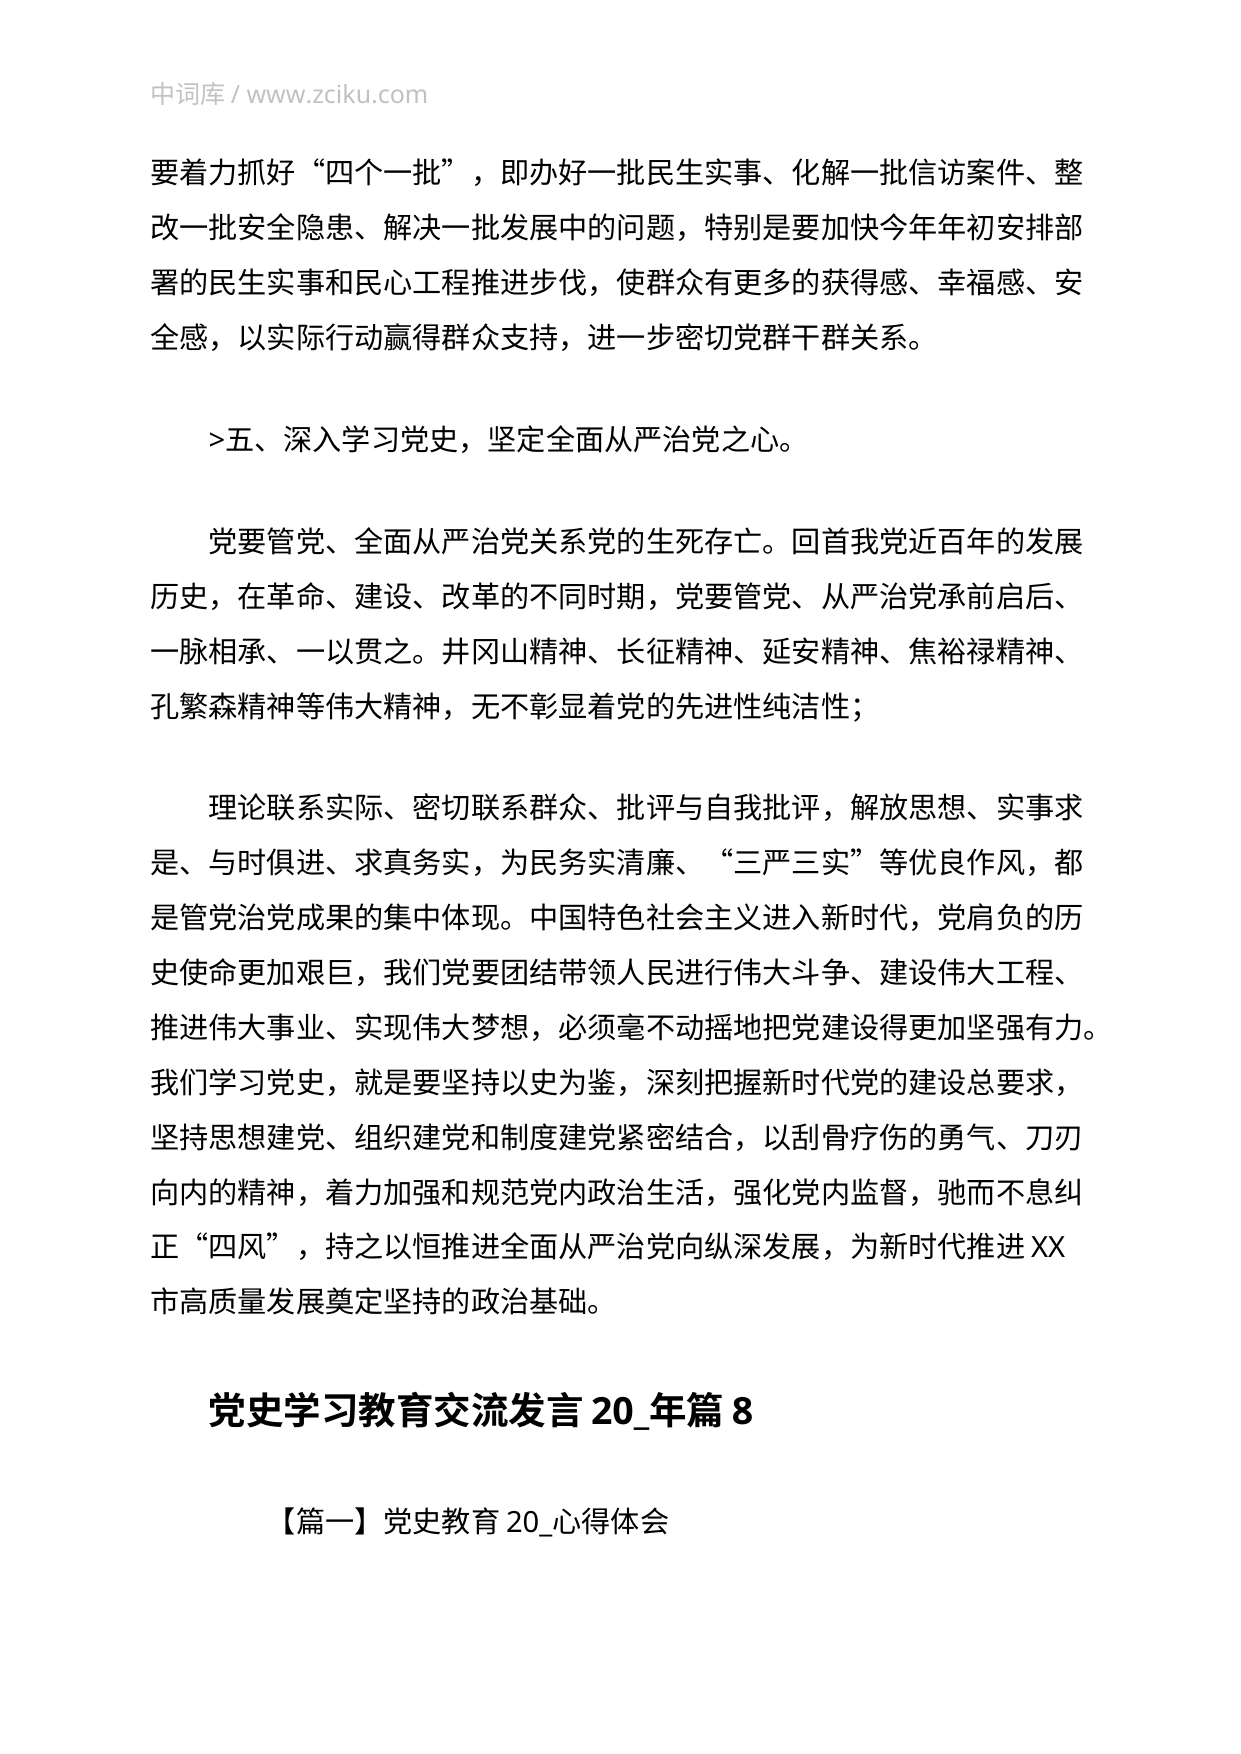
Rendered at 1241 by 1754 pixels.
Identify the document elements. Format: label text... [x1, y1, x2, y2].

text 【篇一】党史教育20_心得体会 [150, 1498, 1090, 1541]
text 党史学习教育交流发言20_年篇8 [150, 1381, 1090, 1435]
text 理论联系实际、密切联系群众、批评与自我批评，解放思想、实事求是、与时俱进、求真务实，为民务实清廉、“三严三实”等优良作风，都是管党治党成果的集中体现。中国特色社会主义进入新时代，党肩负的历史使命更加艰巨，我们党要团结带领人民进行伟大斗争、建设伟大工程、推进伟大事业、实现伟大梦想，必须毫不动摇地把党建设得更加坚强有力。我们学习党史，就是要坚持以史为鉴，深刻把握新时代党的建设总要求，坚持思想建党、组织建党和制度建党紧密结合，以刮骨疗伤的勇气、刀刃向内的精神，着力加强和规范党内政治生活，强化党内监督，驰而不息纠正“四风”，持之以恒推进全面从严治党向纵深发展，为新时代推进XX市高质量发展奠定坚持的政治基础。 [150, 785, 1090, 1321]
text 党要管党、全面从严治党关系党的生死存亡。回首我党近百年的发展历史，在革命、建设、改革的不同时期，党要管党、从严治党承前启后、一脉相承、一以贯之。井冈山精神、长征精神、延安精神、焦裕禄精神、孔繁森精神等伟大精神，无不彰显着党的先进性纯洁性； [150, 518, 1090, 725]
text >五、深入学习党史，坚定全面从严治党之心。 [150, 416, 1090, 459]
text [150, 150, 1090, 357]
